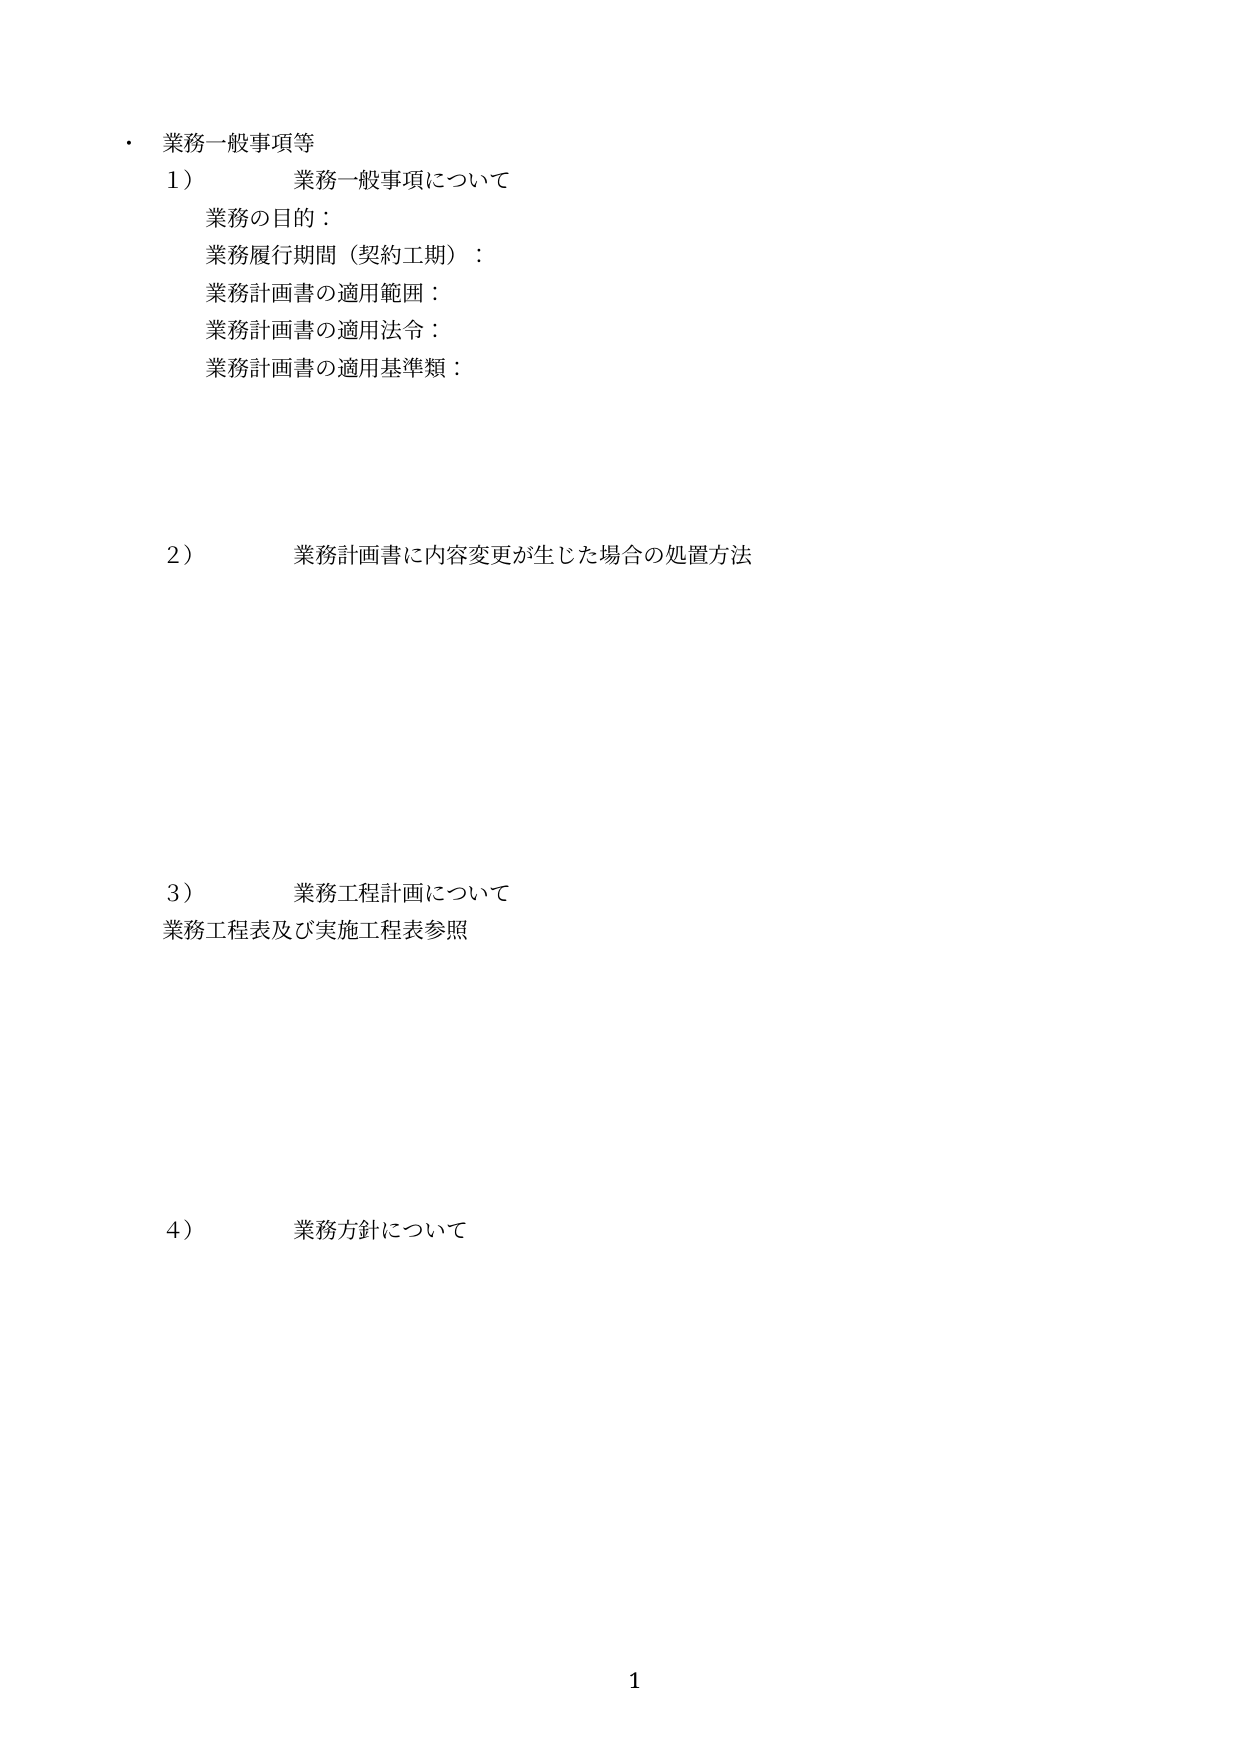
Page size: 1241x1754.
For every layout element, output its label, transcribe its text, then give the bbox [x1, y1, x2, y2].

list 業務一般事項について [162, 160, 1152, 198]
text 業務計画書の適用基準類： [118, 348, 1152, 385]
text 業務計画書の適用法令： [118, 310, 1152, 348]
text 業務履行期間（契約工期）： [118, 235, 1152, 273]
text 業務の目的： [118, 198, 1152, 235]
list 業務計画書に内容変更が生じた場合の処置方法 [162, 535, 1152, 573]
text ・ 業務一般事項等 [118, 123, 1152, 160]
text 業務計画書の適用範囲： [118, 273, 1152, 310]
list 業務工程計画について [162, 873, 1152, 910]
text 業務工程表及び実施工程表参照 [162, 910, 1152, 948]
list 業務方針について [162, 1210, 1152, 1248]
